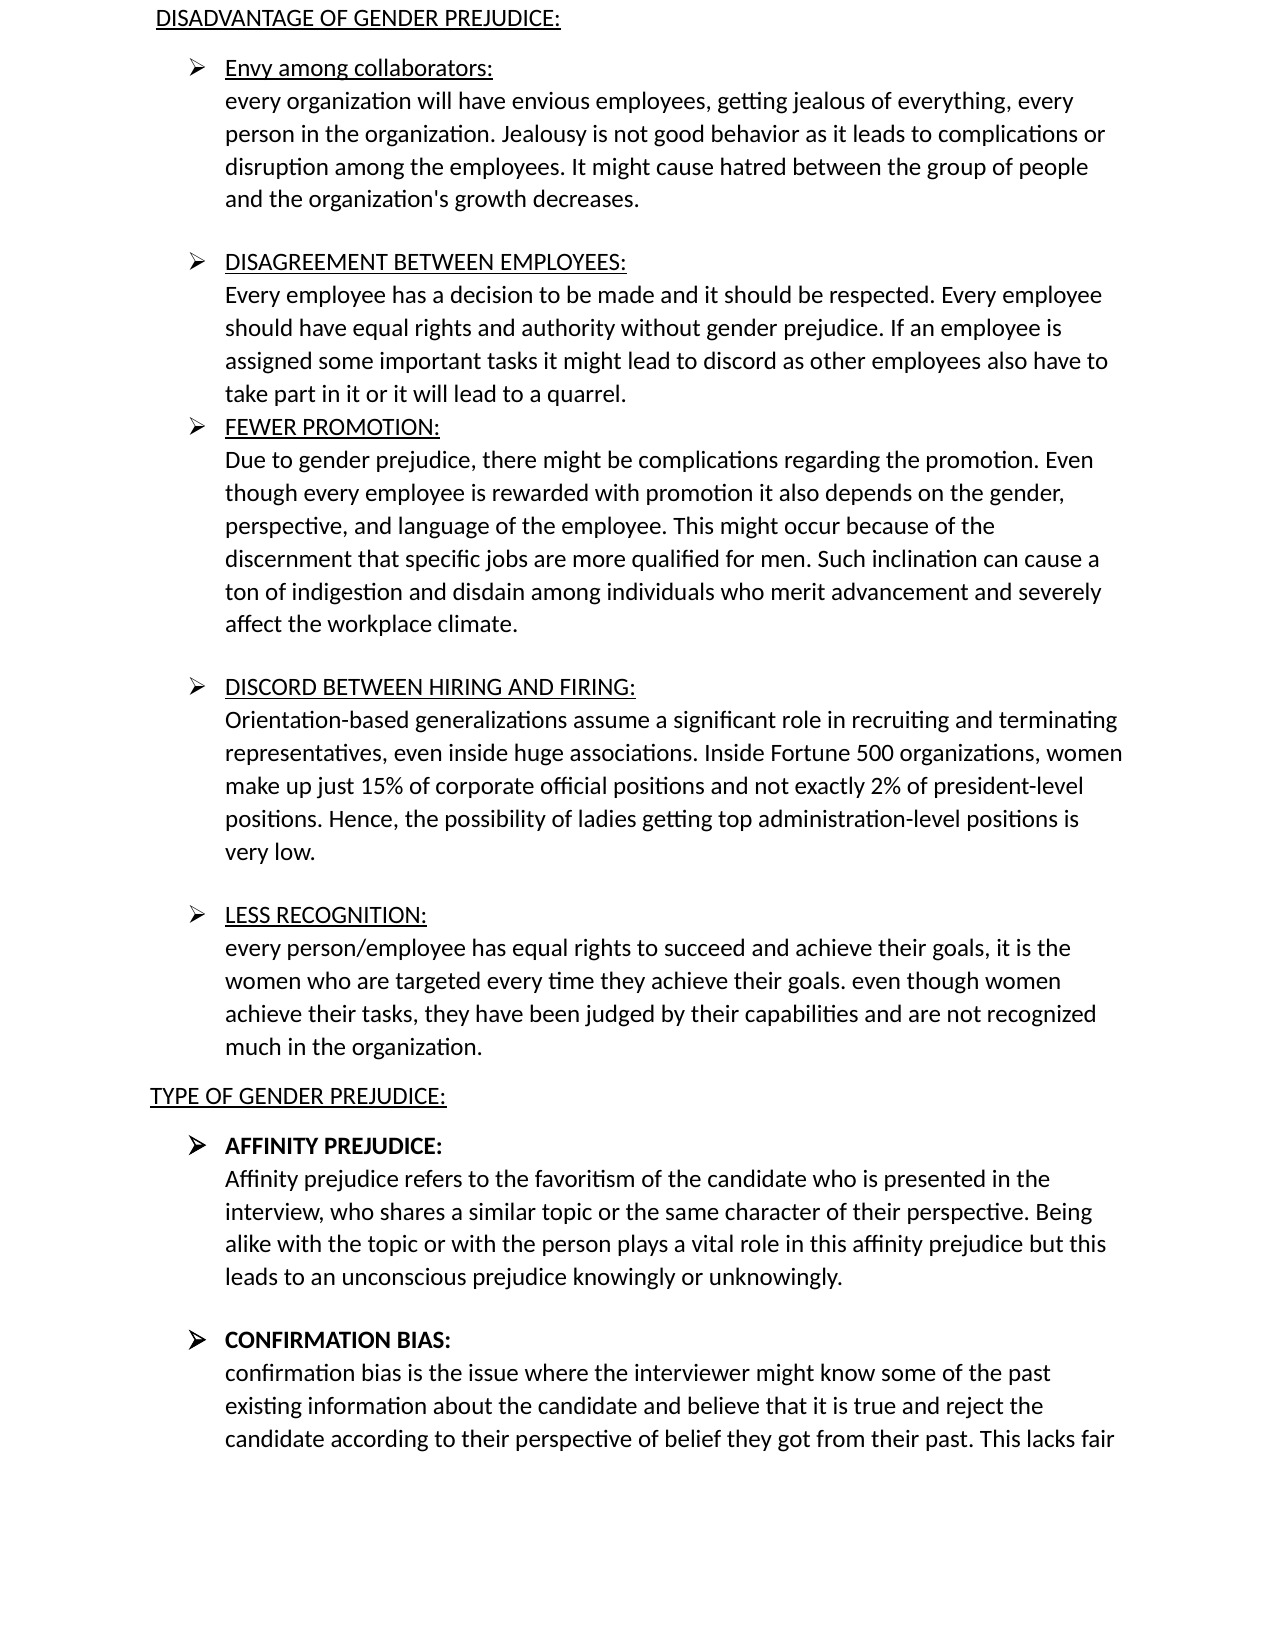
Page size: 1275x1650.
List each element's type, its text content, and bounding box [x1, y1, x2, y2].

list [187, 1324, 1125, 1454]
text DISADVANTAGE OF GENDER PREJUDICE: [150, 2, 1125, 33]
text TYPE OF GENDER PREJUDICE: [150, 1080, 1125, 1111]
list LESS RECOGNITION: every person/employee has equal rights to succeed and achieve their goals, it is the women who are targeted every time they achieve their goals. even though women achieve their tasks, they have been judged by their capabilities and are not recognized much in the organization. [187, 899, 1125, 1061]
list DISCORD BETWEEN HIRING AND FIRING: Orientation-based generalizations assume a significant role in recruiting and terminating representatives, even inside huge associations. Inside Fortune 500 organizations, women make up just 15% of corporate official positions and not exactly 2% of president-level positions. Hence, the possibility of ladies getting top administration-level positions is very low. [187, 671, 1125, 897]
list Every employee has a decision to be made and it should be respected. Every employee should have equal rights and authority without gender prejudice. If an employee is assigned some important tasks it might lead to discord as other employees also have to take part in it or it will lead to a quarrel. [225, 279, 1125, 409]
list Affinity prejudice refers to the favoritism of the candidate who is presented in the interview, who shares a similar topic or the same character of their perspective. Being alike with the topic or with the person plays a vital role in this affinity prejudice but this leads to an unconscious prejudice knowingly or unknowingly. [225, 1163, 1125, 1322]
list Envy among collaborators: every organization will have envious employees, getting jealous of everything, every person in the organization. Jealousy is not good behavior as it leads to complications or disruption among the employees. It might cause hatred between the group of people and the organization's growth decreases. [187, 52, 1125, 244]
list AFFINITY PREJUDICE: [187, 1130, 1125, 1160]
list FEWER PROMOTION: Due to gender prejudice, there might be complications regarding the promotion. Even though every employee is rewarded with promotion it also depends on the gender, perspective, and language of the employee. This might occur because of the discernment that specific jobs are more qualified for men. Such inclination can cause a ton of indigestion and disdain among individuals who merit advancement and severely affect the workplace climate. [187, 411, 1125, 669]
list DISAGREEMENT BETWEEN EMPLOYEES: [187, 246, 1125, 277]
